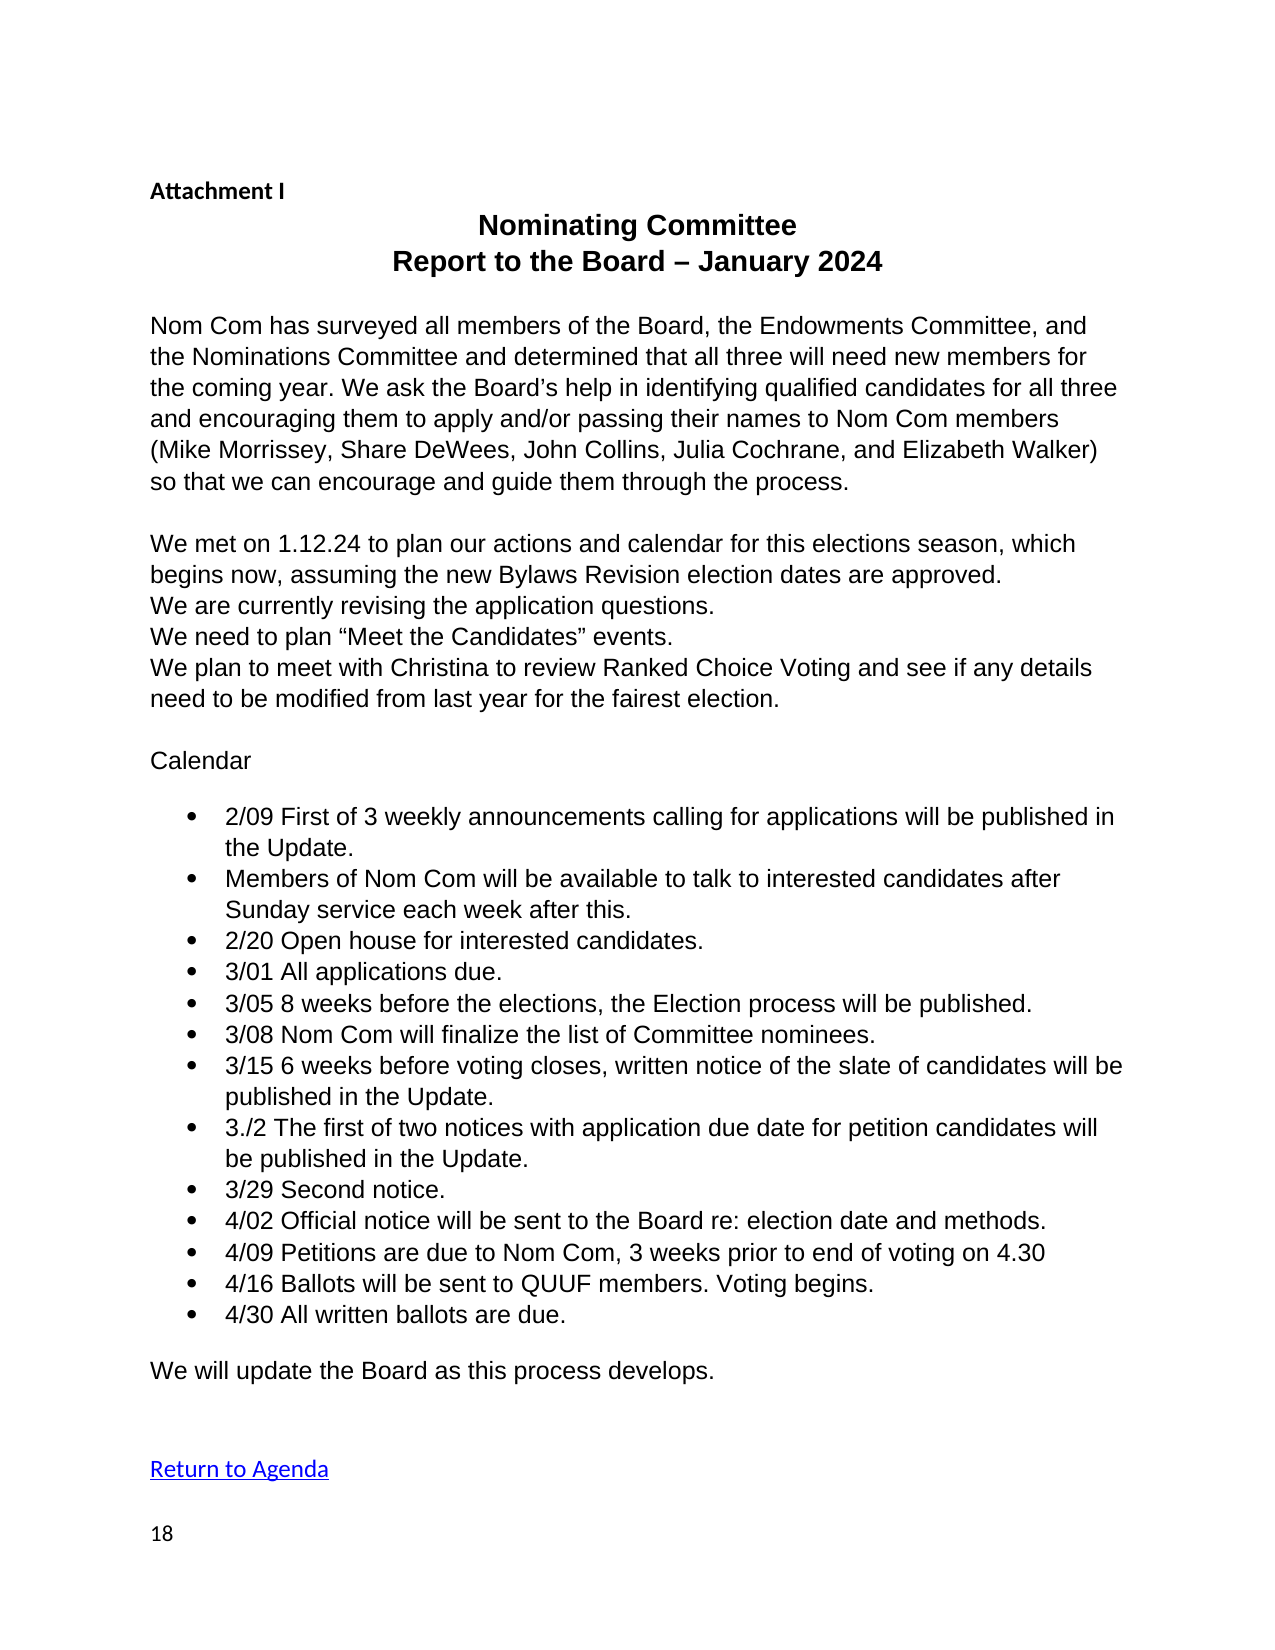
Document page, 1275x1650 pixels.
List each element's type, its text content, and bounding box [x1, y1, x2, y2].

text We met on 1.12.24 to plan our actions and calendar for this elections season, which begins now, assuming the new Bylaws Revision election dates are approved. [150, 528, 1125, 588]
list 4/30 All written ballots are due. [187, 1300, 1125, 1329]
text We are currently revising the application questions. [150, 591, 1125, 619]
text Calendar [150, 746, 1125, 774]
list 4/09 Petitions are due to Nom Com, 3 weeks prior to end of voting on 4.30 [187, 1237, 1125, 1266]
list 2/09 First of 3 weekly announcements calling for applications will be published in the Update. [187, 802, 1125, 862]
text Report to the Board – January 2024 [150, 244, 1125, 278]
list 3/15 6 weeks before voting closes, written notice of the slate of candidates will be published in the Update. [187, 1051, 1125, 1111]
text Nominating Committee [150, 208, 1125, 241]
text Attachment I [150, 175, 1125, 206]
list 4/02 Official notice will be sent to the Board re: election date and methods. [187, 1206, 1125, 1235]
text We need to plan “Meet the Candidates” events. [150, 622, 1125, 650]
list 3/29 Second notice. [187, 1175, 1125, 1204]
list 3/08 Nom Com will finalize the list of Committee nominees. [187, 1020, 1125, 1048]
list 3./2 The first of two notices with application due date for petition candidates will be published in the Update. [187, 1113, 1125, 1173]
text Nom Com has surveyed all members of the Board, the Endowments Committee, and the Nominations Committee and determined that all three will need new members for the coming year. We ask the Board’s help in identifying qualified candidates for all three and encouraging them to apply and/or passing their names to Nom Com members (Mike Morrissey, Share DeWees, John Collins, Julia Cochrane, and Elizabeth Walker) so that we can encourage and guide them through the process. [150, 311, 1125, 495]
text We will update the Board as this process develops. [150, 1356, 1125, 1385]
list 3/05 8 weeks before the elections, the Election process will be published. [187, 988, 1125, 1017]
list 3/01 All applications due. [187, 957, 1125, 986]
list 2/20 Open house for interested candidates. [187, 926, 1125, 955]
text Return to Agenda [150, 1453, 1125, 1483]
text We plan to meet with Christina to review Ranked Choice Voting and see if any details need to be modified from last year for the fairest election. [150, 653, 1125, 712]
list 4/16 Ballots will be sent to QUUF members. Voting begins. [187, 1269, 1125, 1297]
list Members of Nom Com will be available to talk to interested candidates after Sunday service each week after this. [187, 864, 1125, 924]
